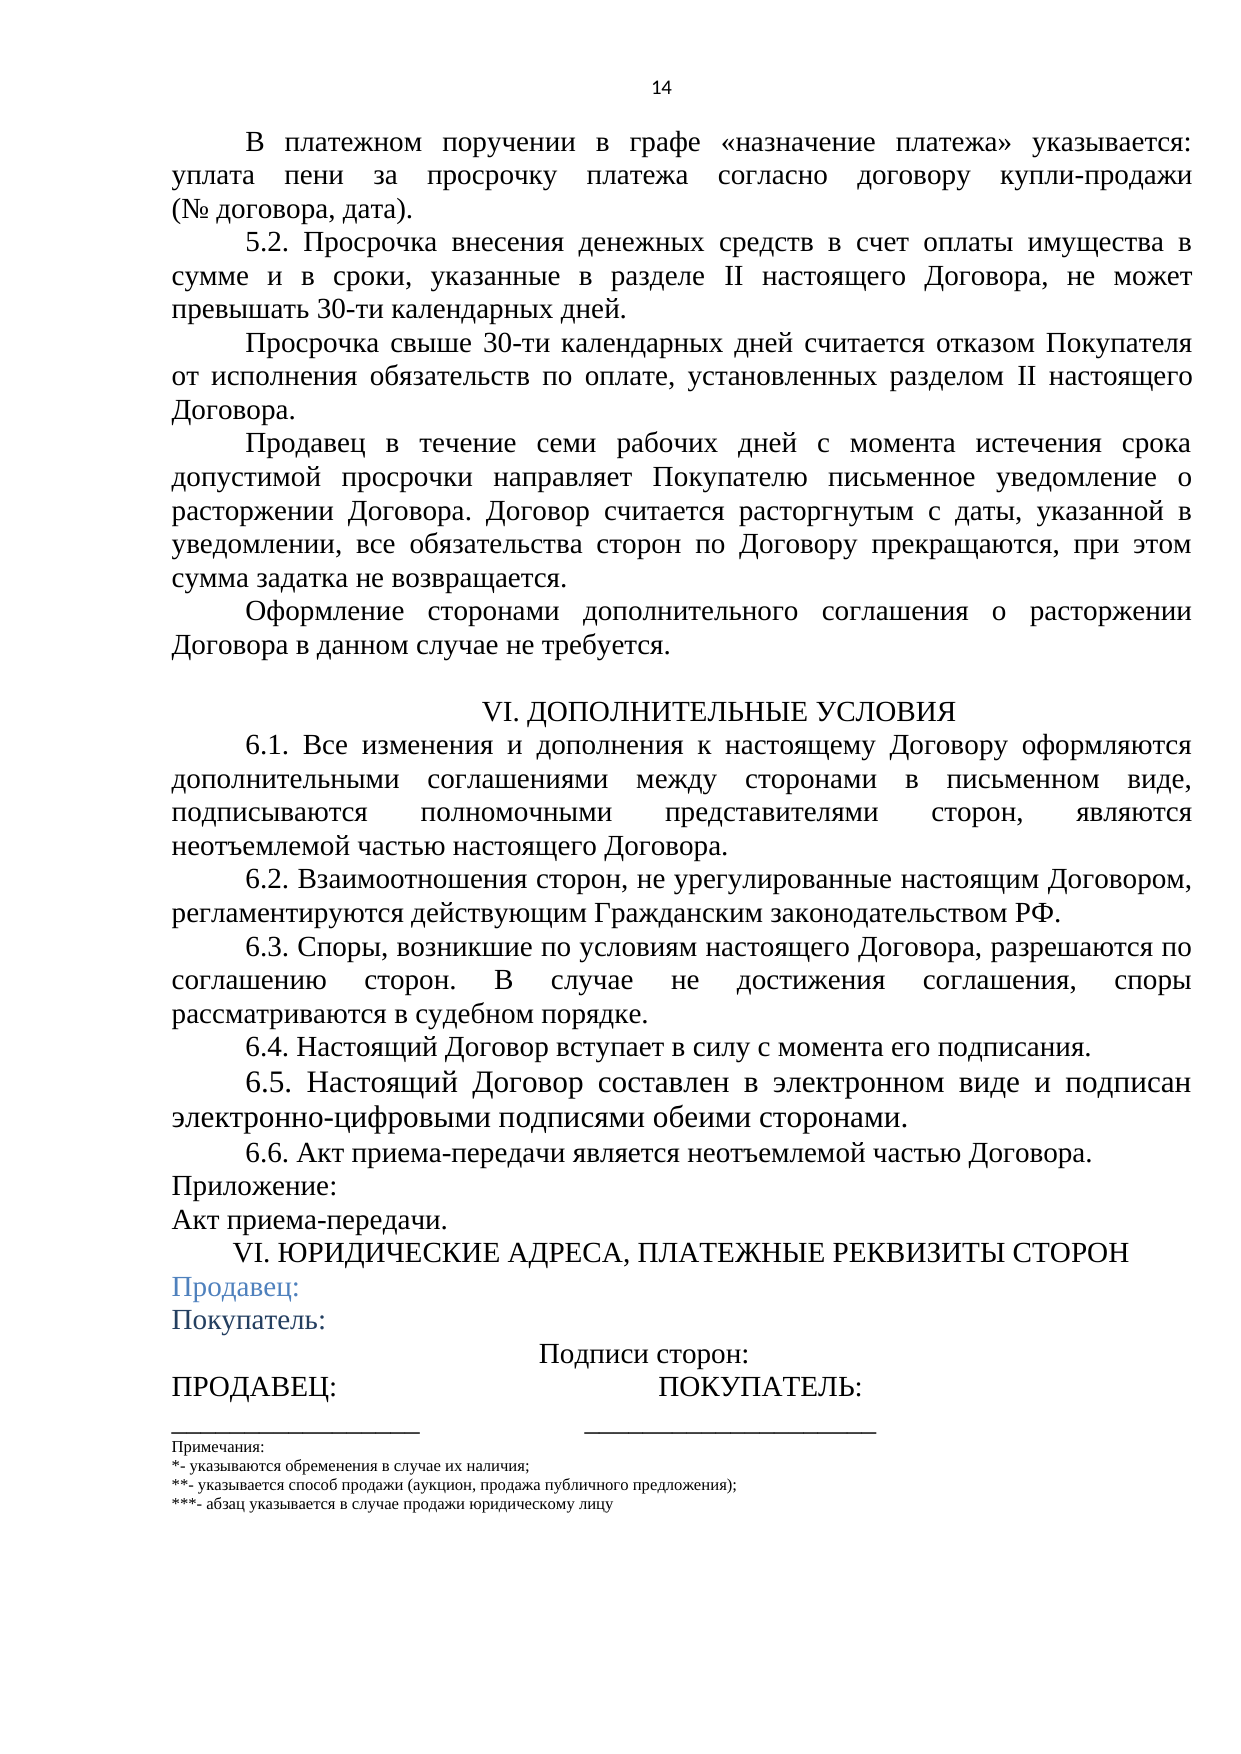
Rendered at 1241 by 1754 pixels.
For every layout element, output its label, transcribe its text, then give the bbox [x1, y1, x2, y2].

text 6.4. Настоящий Договор вступает в силу с момента его подписания. [171, 1029, 1193, 1063]
subtitle Покупатель: [171, 1302, 1190, 1336]
text ***- абзац указывается в случае продажи юридическому лицу [171, 1494, 1190, 1513]
text Продавец в течение семи рабочих дней с момента истечения срока допустимой просрочки направляет Покупателю письменное уведомление о расторжении Договора. Договор считается расторгнутым с даты, указанной в уведомлении, все обязательства сторон по Договору прекращаются, при этом сумма задатка не возвращается. [171, 426, 1193, 593]
text Просрочка свыше 30-ти календарных дней считается отказом Покупателя от исполнения обязательств по оплате, установленных разделом II настоящего Договора. [171, 325, 1193, 426]
text Примечания: [171, 1437, 1190, 1456]
text 6.5. Настоящий Договор составлен в электронном виде и подписан электронно-цифровыми подписями обеими сторонами. [171, 1063, 1193, 1135]
text VI. ДОПОЛНИТЕЛЬНЫЕ УСЛОВИЯ [171, 694, 1193, 727]
subtitle Продавец: [171, 1269, 1190, 1302]
text ПРОДАВЕЦ: ПОКУПАТЕЛЬ: [171, 1369, 1190, 1403]
text Подписи сторон: [98, 1336, 1190, 1369]
text 6.3. Споры, возникшие по условиям настоящего Договора, разрешаются по соглашению сторон. В случае не достижения соглашения, споры рассматриваются в судебном порядке. [171, 929, 1193, 1029]
text VI. ЮРИДИЧЕСКИЕ АДРЕСА, ПЛАТЕЖНЫЕ РЕКВИЗИТЫ СТОРОН [171, 1235, 1191, 1269]
text Акт приема-передачи. [171, 1202, 1193, 1235]
text _________________ ____________________ [171, 1403, 1190, 1437]
text *- указываются обременения в случае их наличия; [171, 1456, 1190, 1475]
text В платежном поручении в графе «назначение платежа» указывается: уплата пени за просрочку платежа согласно договору купли-продажи (№ договора, дата). [171, 124, 1193, 224]
text 5.2. Просрочка внесения денежных средств в счет оплаты имущества в сумме и в сроки, указанные в разделе II настоящего Договора, не может превышать 30-ти календарных дней. [171, 224, 1193, 325]
text Приложение: [171, 1168, 1193, 1202]
text 6.2. Взаимоотношения сторон, не урегулированные настоящим Договором, регламентируются действующим Гражданским законодательством РФ. [171, 862, 1193, 929]
text **- указывается способ продажи (аукцион, продажа публичного предложения); [171, 1475, 1190, 1494]
text 6.6. Акт приема-передачи является неотъемлемой частью Договора. [171, 1135, 1193, 1168]
text Оформление сторонами дополнительного соглашения о расторжении Договора в данном случае не требуется. [171, 593, 1193, 660]
text 6.1. Все изменения и дополнения к настоящему Договору оформляются дополнительными соглашениями между сторонами в письменном виде, подписываются полномочными представителями сторон, являются неотъемлемой частью настоящего Договора. [171, 727, 1193, 862]
